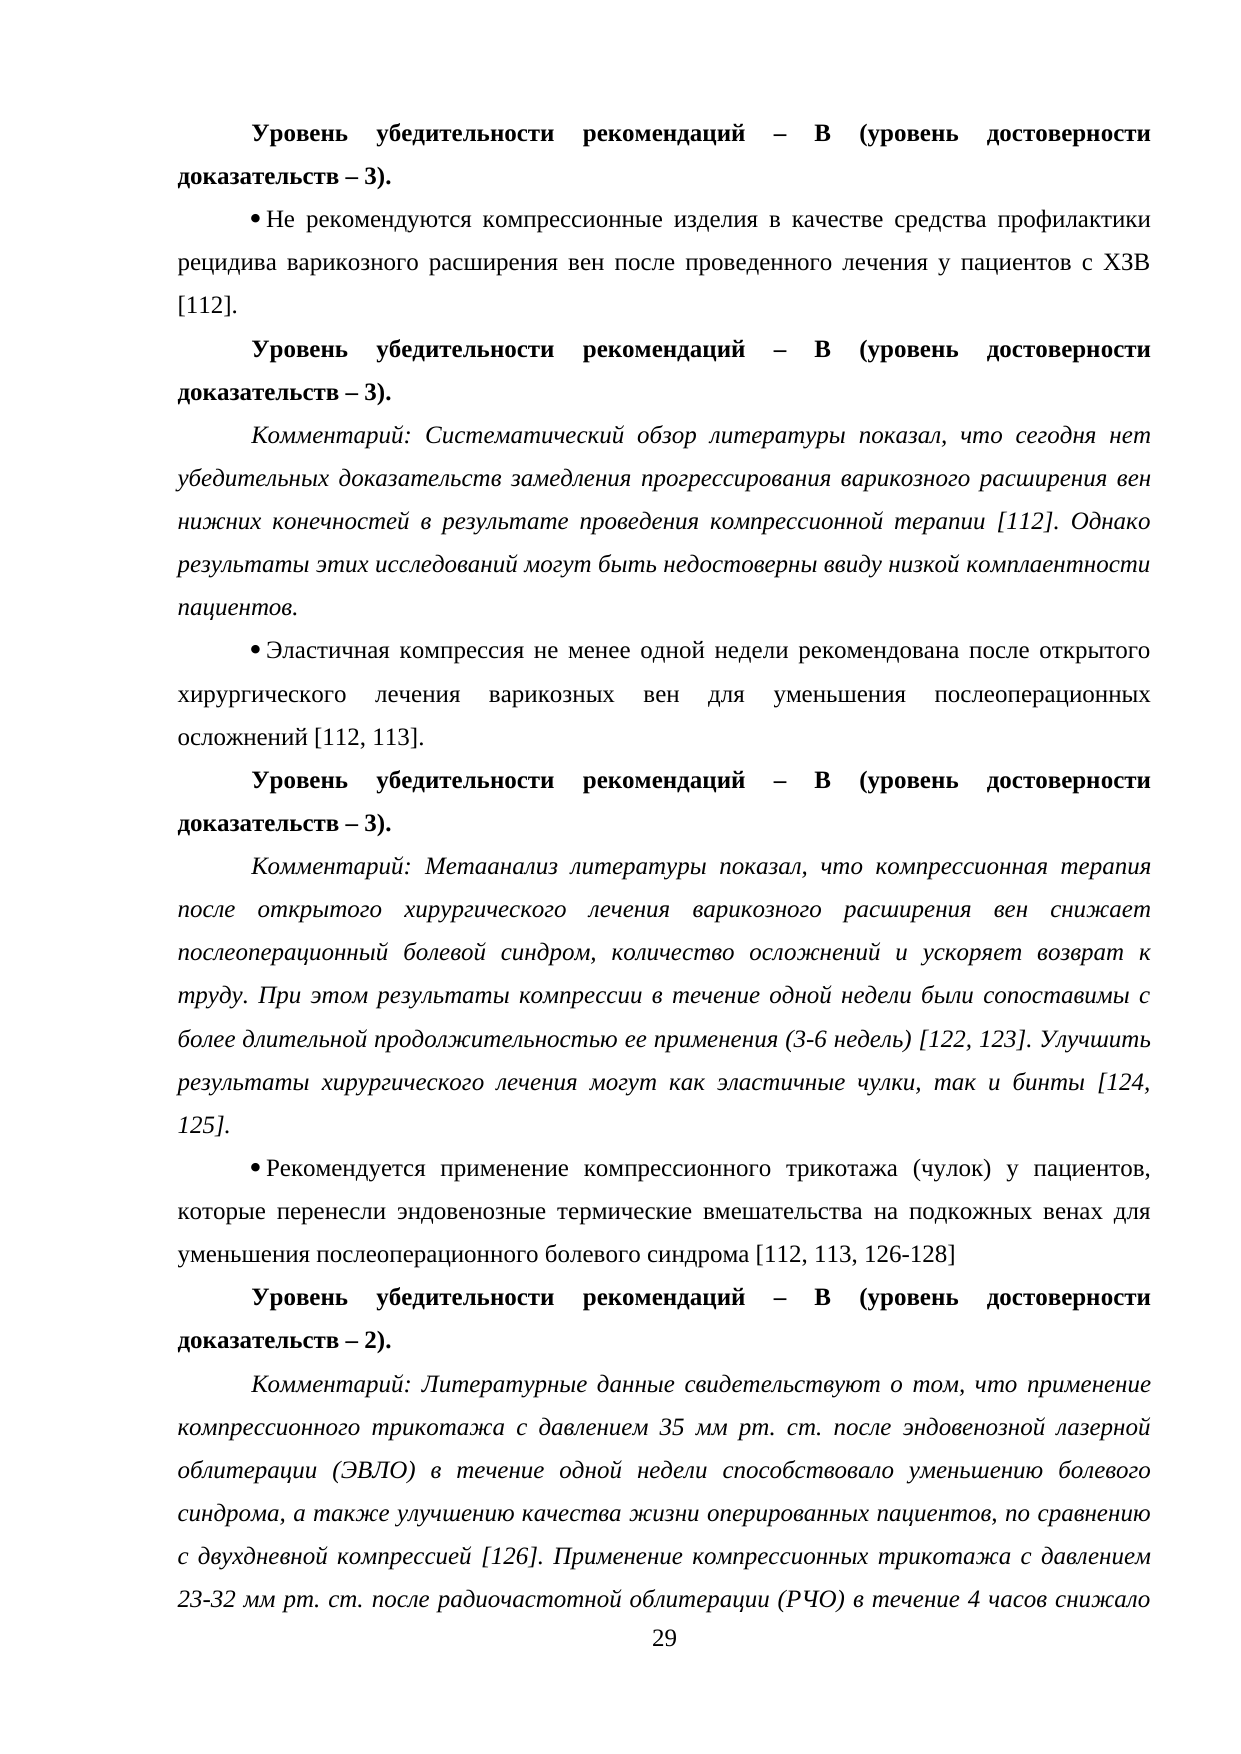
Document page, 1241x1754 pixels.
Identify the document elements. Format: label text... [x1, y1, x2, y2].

text Комментарий: Систематический обзор литературы показал, что сегодня нет убедительных доказательств замедления прогрессирования варикозного расширения вен нижних конечностей в результате проведения компрессионной терапии [112]. Однако результаты этих исследований могут быть недостоверны ввиду низкой комплаентности пациентов. [177, 420, 1152, 621]
list Эластичная компрессия не менее одной недели рекомендована после открытого хирургического лечения варикозных вен для уменьшения послеоперационных осложнений [112, 113]. [177, 636, 1152, 751]
list Уровень убедительности рекомендаций – В (уровень достоверности доказательств – 3). [177, 765, 1152, 837]
list Уровень убедительности рекомендаций – В (уровень достоверности доказательств – 3). [177, 118, 1152, 190]
list Не рекомендуются компрессионные изделия в качестве средства профилактики рецидива варикозного расширения вен после проведенного лечения у пациентов с ХЗВ [112]. [177, 204, 1152, 319]
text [177, 1369, 1152, 1613]
list Уровень убедительности рекомендаций – В (уровень достоверности доказательств – 2). [177, 1282, 1152, 1354]
text Комментарий: Метаанализ литературы показал, что компрессионная терапия после открытого хирургического лечения варикозного расширения вен снижает послеоперационный болевой синдром, количество осложнений и ускоряет возврат к труду. При этом результаты компрессии в течение одной недели были сопоставимы с более длительной продолжительностью ее применения (3-6 недель) [122, 123]. Улучшить результаты хирургического лечения могут как эластичные чулки, так и бинты [124, 125]. [177, 851, 1152, 1139]
list Рекомендуется применение компрессионного трикотажа (чулок) у пациентов, которые перенесли эндовенозные термические вмешательства на подкожных венах для уменьшения послеоперационного болевого синдрома [112, 113, 126-128] [177, 1153, 1152, 1268]
list Уровень убедительности рекомендаций – В (уровень достоверности доказательств – 3). [177, 334, 1152, 406]
